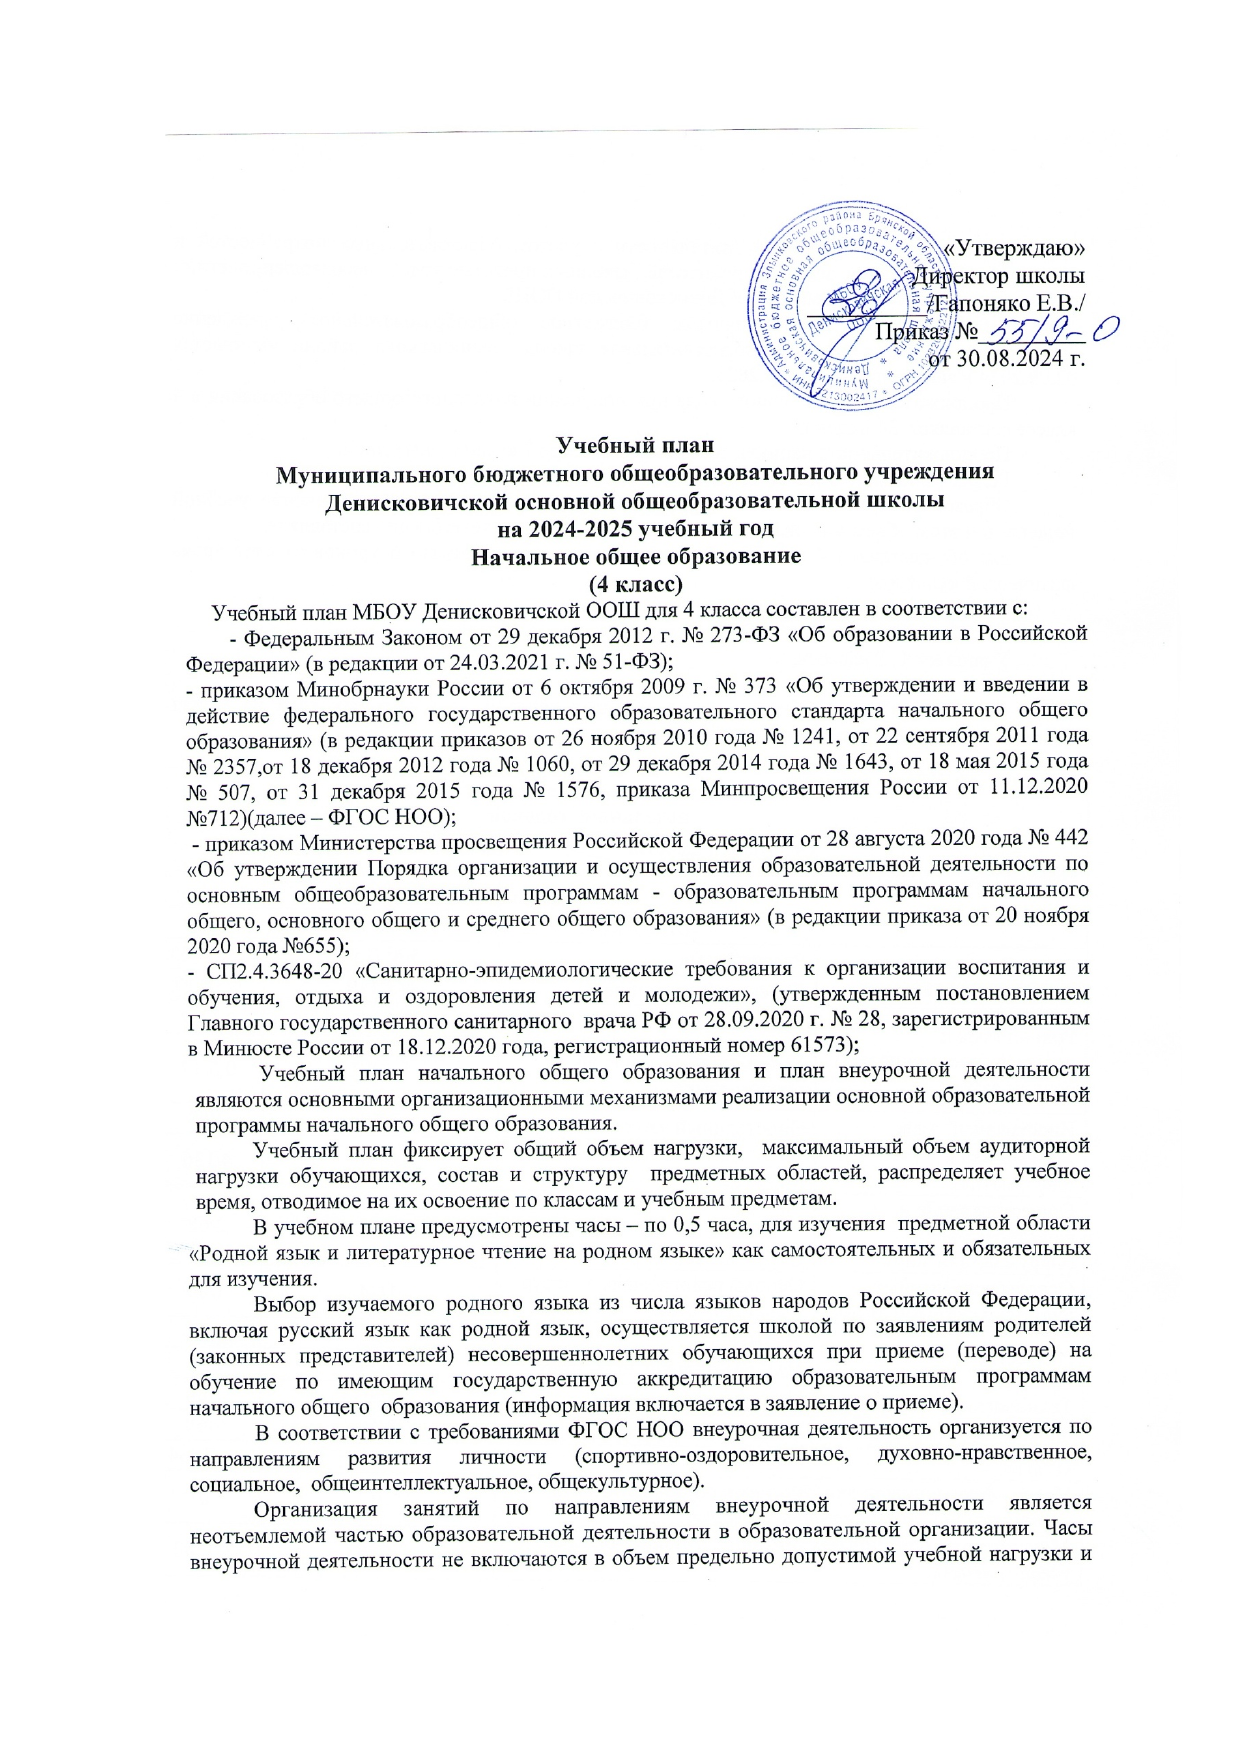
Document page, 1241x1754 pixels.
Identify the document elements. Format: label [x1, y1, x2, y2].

picture [165, 118, 1186, 1636]
